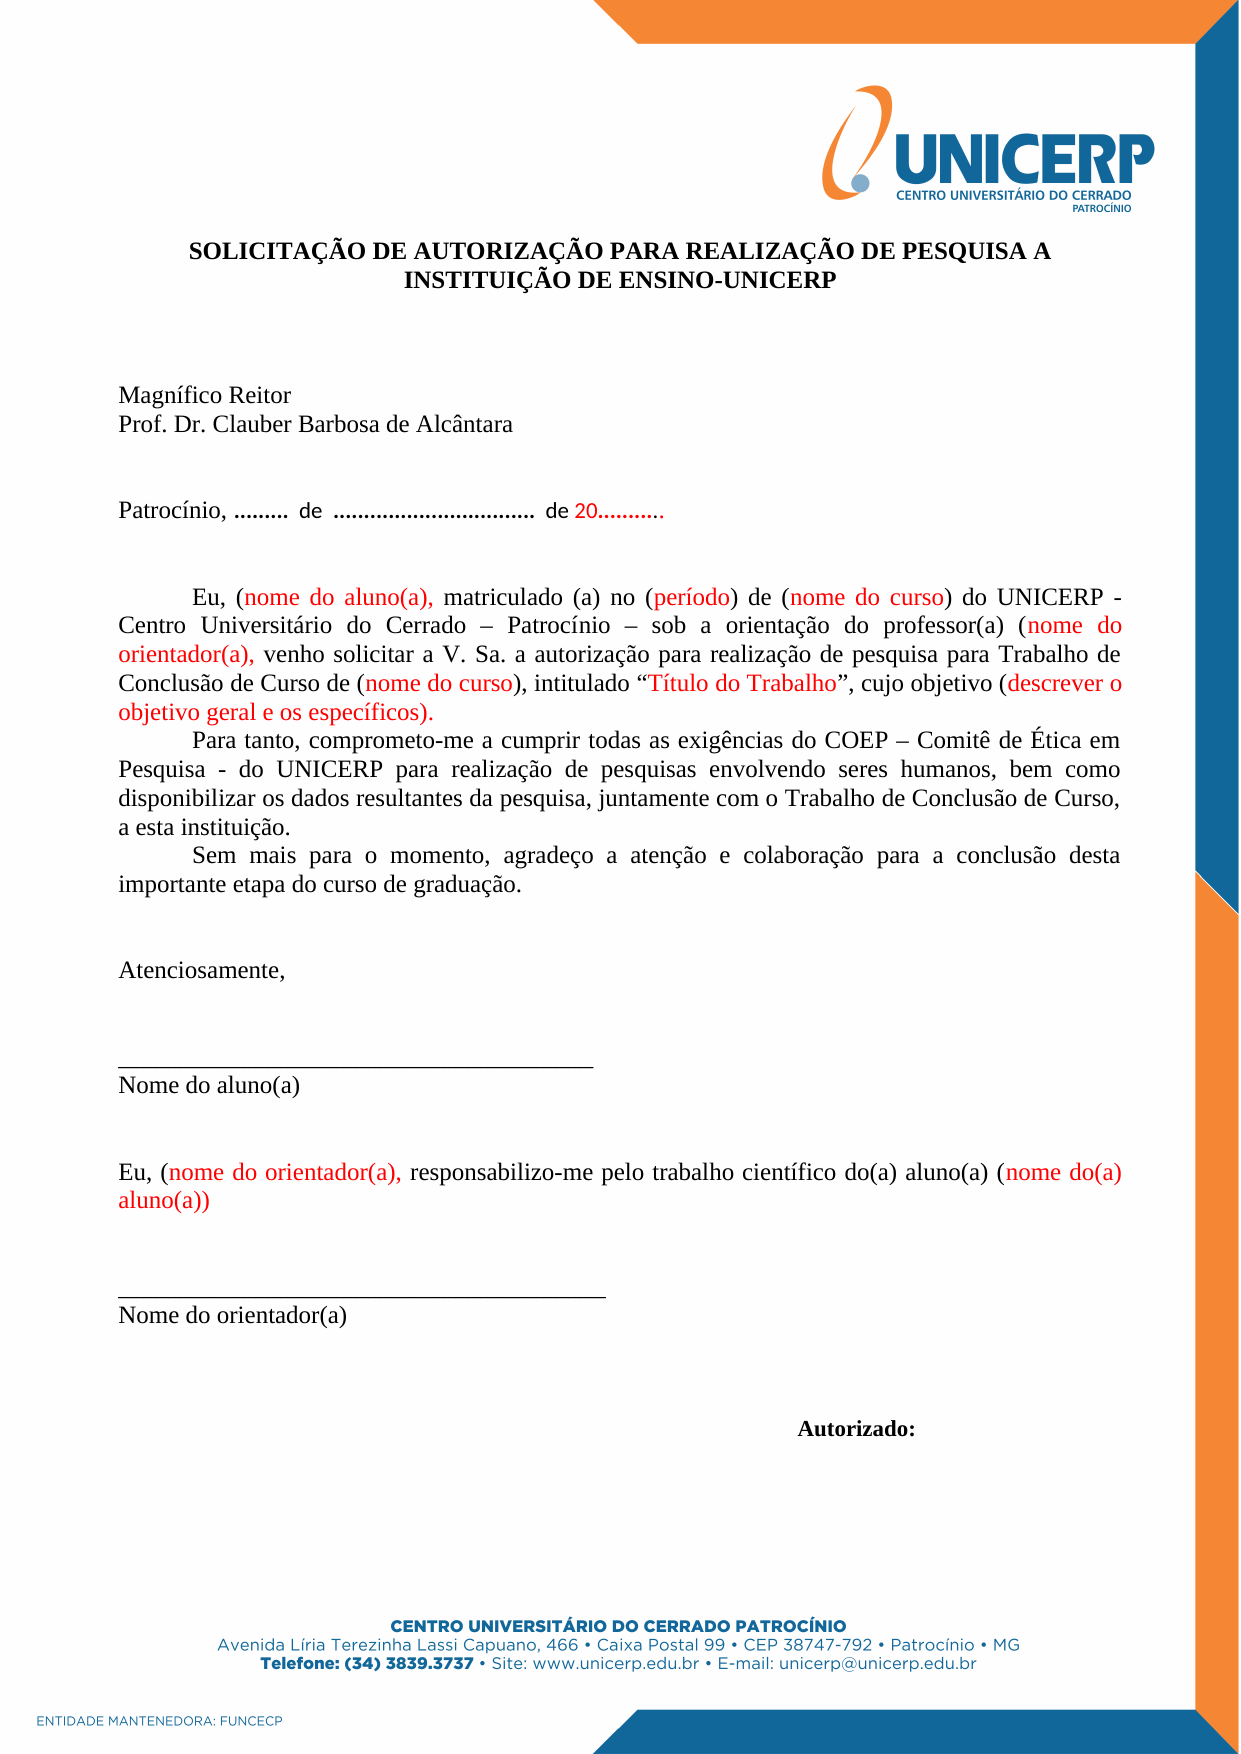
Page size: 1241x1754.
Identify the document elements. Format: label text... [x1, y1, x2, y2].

text Magnífico Reitor [118, 380, 1122, 409]
text Nome do aluno(a) [118, 1070, 1122, 1099]
text Sem mais para o momento, agradeço a atenção e colaboração para a conclusão desta importante etapa do curso de graduação. [118, 840, 1122, 898]
text Eu, (nome do orientador(a), responsabilizo-me pelo trabalho científico do(a) aluno(a) (nome do(a) aluno(a)) [118, 1157, 1122, 1214]
text Eu, (nome do aluno(a), matriculado (a) no (período) de (nome do curso) do UNICERP - Centro Universitário do Cerrado – Patrocínio – sob a orientação do professor(a) (nome do orientador(a), venho solicitar a V. Sa. a autorização para realização de pesquisa para Trabalho de Conclusão de Curso de (nome do curso), intitulado “Título do Trabalho”, cujo objetivo (descrever o objetivo geral e os específicos). [118, 582, 1122, 725]
text Patrocínio, ......... de ................................. de 20........... [118, 495, 1122, 524]
text INSTITUIÇÃO DE ENSINO-UNICERP [118, 265, 1122, 294]
text Prof. Dr. Clauber Barbosa de Alcântara [118, 409, 1122, 437]
text SOLICITAÇÃO DE AUTORIZAÇÃO PARA REALIZAÇÃO DE PESQUISA A [118, 236, 1122, 265]
text Autorizado: [118, 1415, 1122, 1442]
text _______________________________________ [118, 1272, 1122, 1300]
picture [0, 0, 1239, 1754]
text ______________________________________ [118, 1042, 1122, 1070]
text Atenciosamente, [118, 955, 1122, 984]
text Para tanto, comprometo-me a cumprir todas as exigências do COEP – Comitê de Ética em Pesquisa - do UNICERP para realização de pesquisas envolvendo seres humanos, bem como disponibilizar os dados resultantes da pesquisa, juntamente com o Trabalho de Conclusão de Curso, a esta instituição. [118, 725, 1122, 840]
text Nome do orientador(a) [118, 1300, 1122, 1329]
